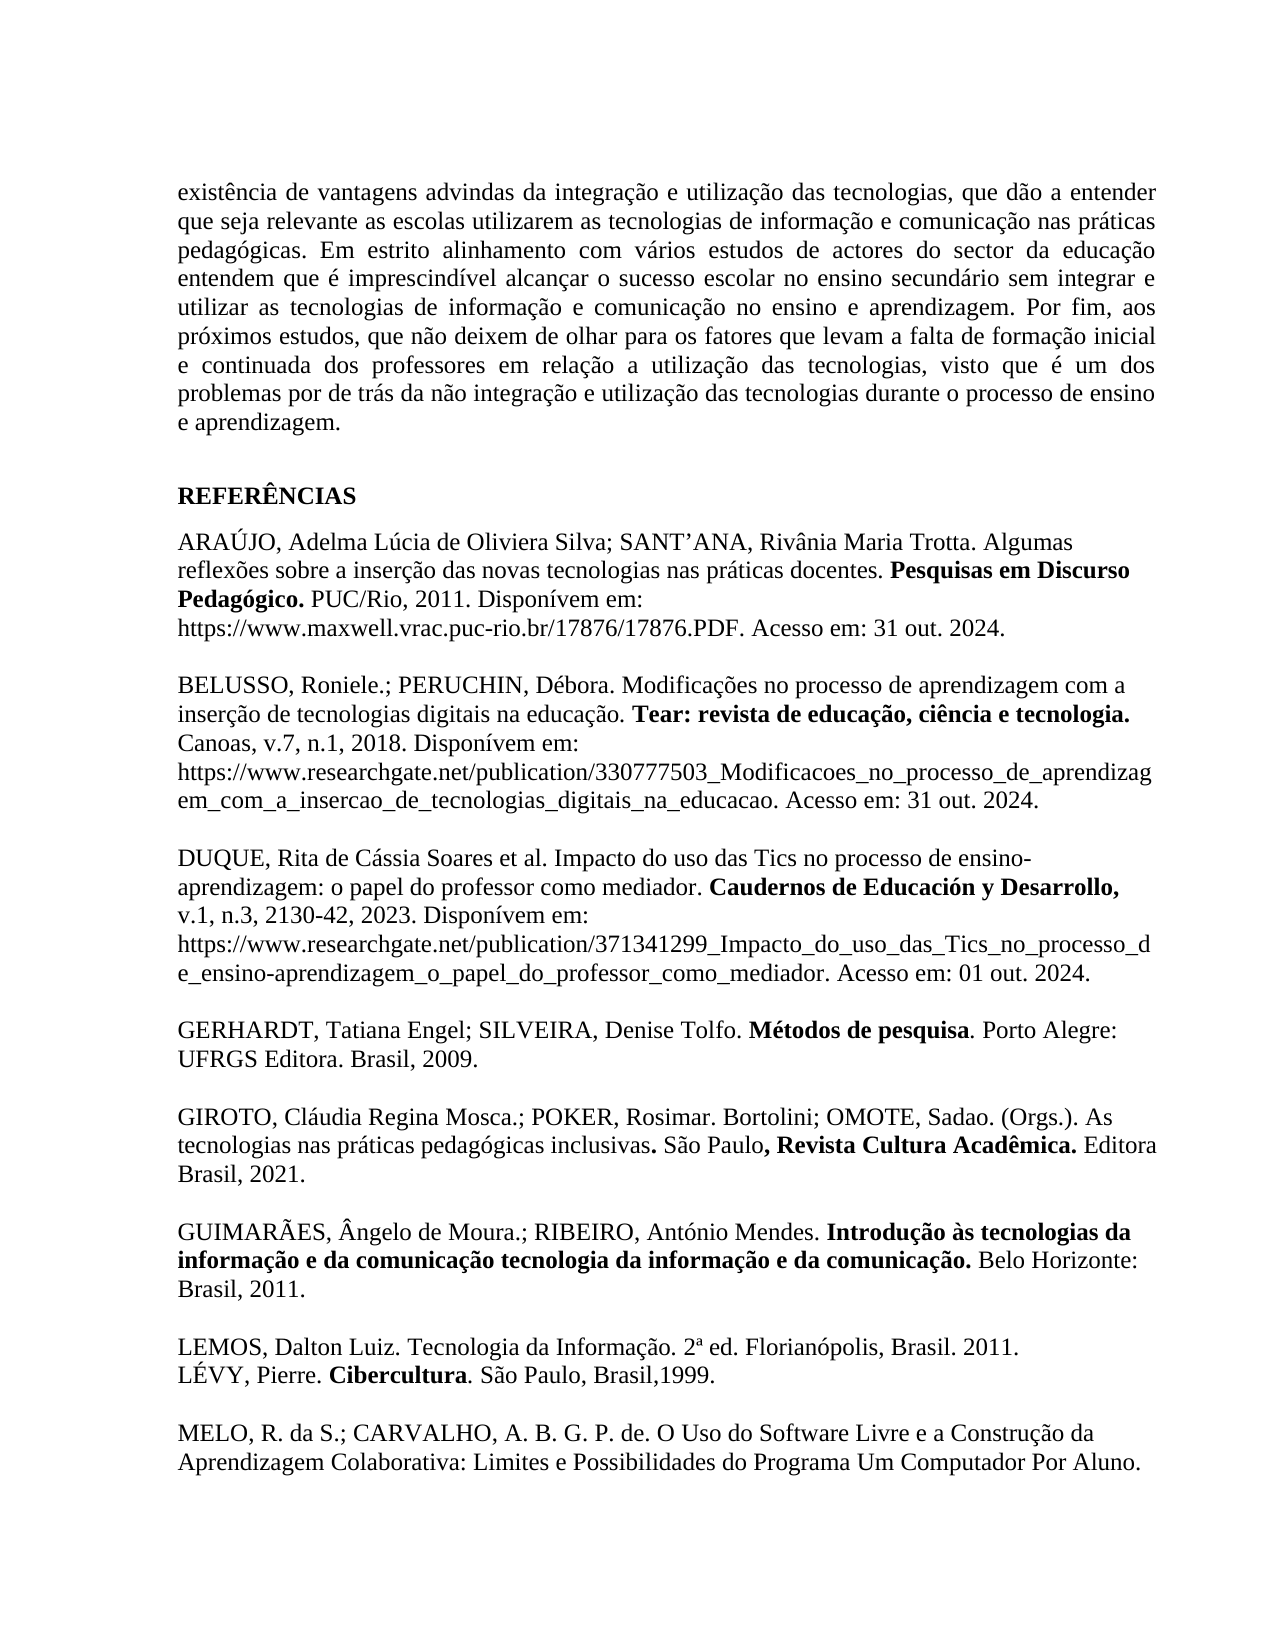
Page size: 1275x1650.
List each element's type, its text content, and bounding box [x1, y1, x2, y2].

text LEMOS, Dalton Luiz. Tecnologia da Informação. 2ª ed. Florianópolis, Brasil. 2011. [177, 1332, 1157, 1361]
text ARAÚJO, Adelma Lúcia de Oliviera Silva; SANT’ANA, Rivânia Maria Trotta. Algumas reflexões sobre a inserção das novas tecnologias nas práticas docentes. Pesquisas em Discurso Pedagógico. PUC/Rio, 2011. Disponívem em: https://www.maxwell.vrac.puc-rio.br/17876/17876.PDF. Acesso em: 31 out. 2024. [177, 527, 1157, 642]
text LÉVY, Pierre. Cibercultura. São Paulo, Brasil,1999. [177, 1361, 1157, 1389]
text DUQUE, Rita de Cássia Soares et al. Impacto do uso das Tics no processo de ensino-aprendizagem: o papel do professor como mediador. Caudernos de Educación y Desarrollo, v.1, n.3, 2130-42, 2023. Disponívem em: https://www.researchgate.net/publication/371341299_Impacto_do_uso_das_Tics_no_processo_de_ensino-aprendizagem_o_papel_do_professor_como_mediador. Acesso em: 01 out. 2024. [177, 843, 1157, 987]
text REFERÊNCIAS [177, 481, 1157, 510]
text GUIMARÃES, Ângelo de Moura.; RIBEIRO, António Mendes. Introdução às tecnologias da informação e da comunicação tecnologia da informação e da comunicação. Belo Horizonte: Brasil, 2011. [177, 1217, 1157, 1303]
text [177, 177, 1157, 436]
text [177, 1418, 1157, 1476]
text BELUSSO, Roniele.; PERUCHIN, Débora. Modificações no processo de aprendizagem com a inserção de tecnologias digitais na educação. Tear: revista de educação, ciência e tecnologia. Canoas, v.7, n.1, 2018. Disponívem em: https://www.researchgate.net/publication/330777503_Modificacoes_no_processo_de_aprendizagem_com_a_insercao_de_tecnologias_digitais_na_educacao. Acesso em: 31 out. 2024. [177, 671, 1157, 814]
text GERHARDT, Tatiana Engel; SILVEIRA, Denise Tolfo. Métodos de pesquisa. Porto Alegre: UFRGS Editora. Brasil, 2009. [177, 1016, 1157, 1073]
text GIROTO, Cláudia Regina Mosca.; POKER, Rosimar. Bortolini; OMOTE, Sadao. (Orgs.). As tecnologias nas práticas pedagógicas inclusivas. São Paulo, Revista Cultura Acadêmica. Editora Brasil, 2021. [177, 1102, 1157, 1188]
